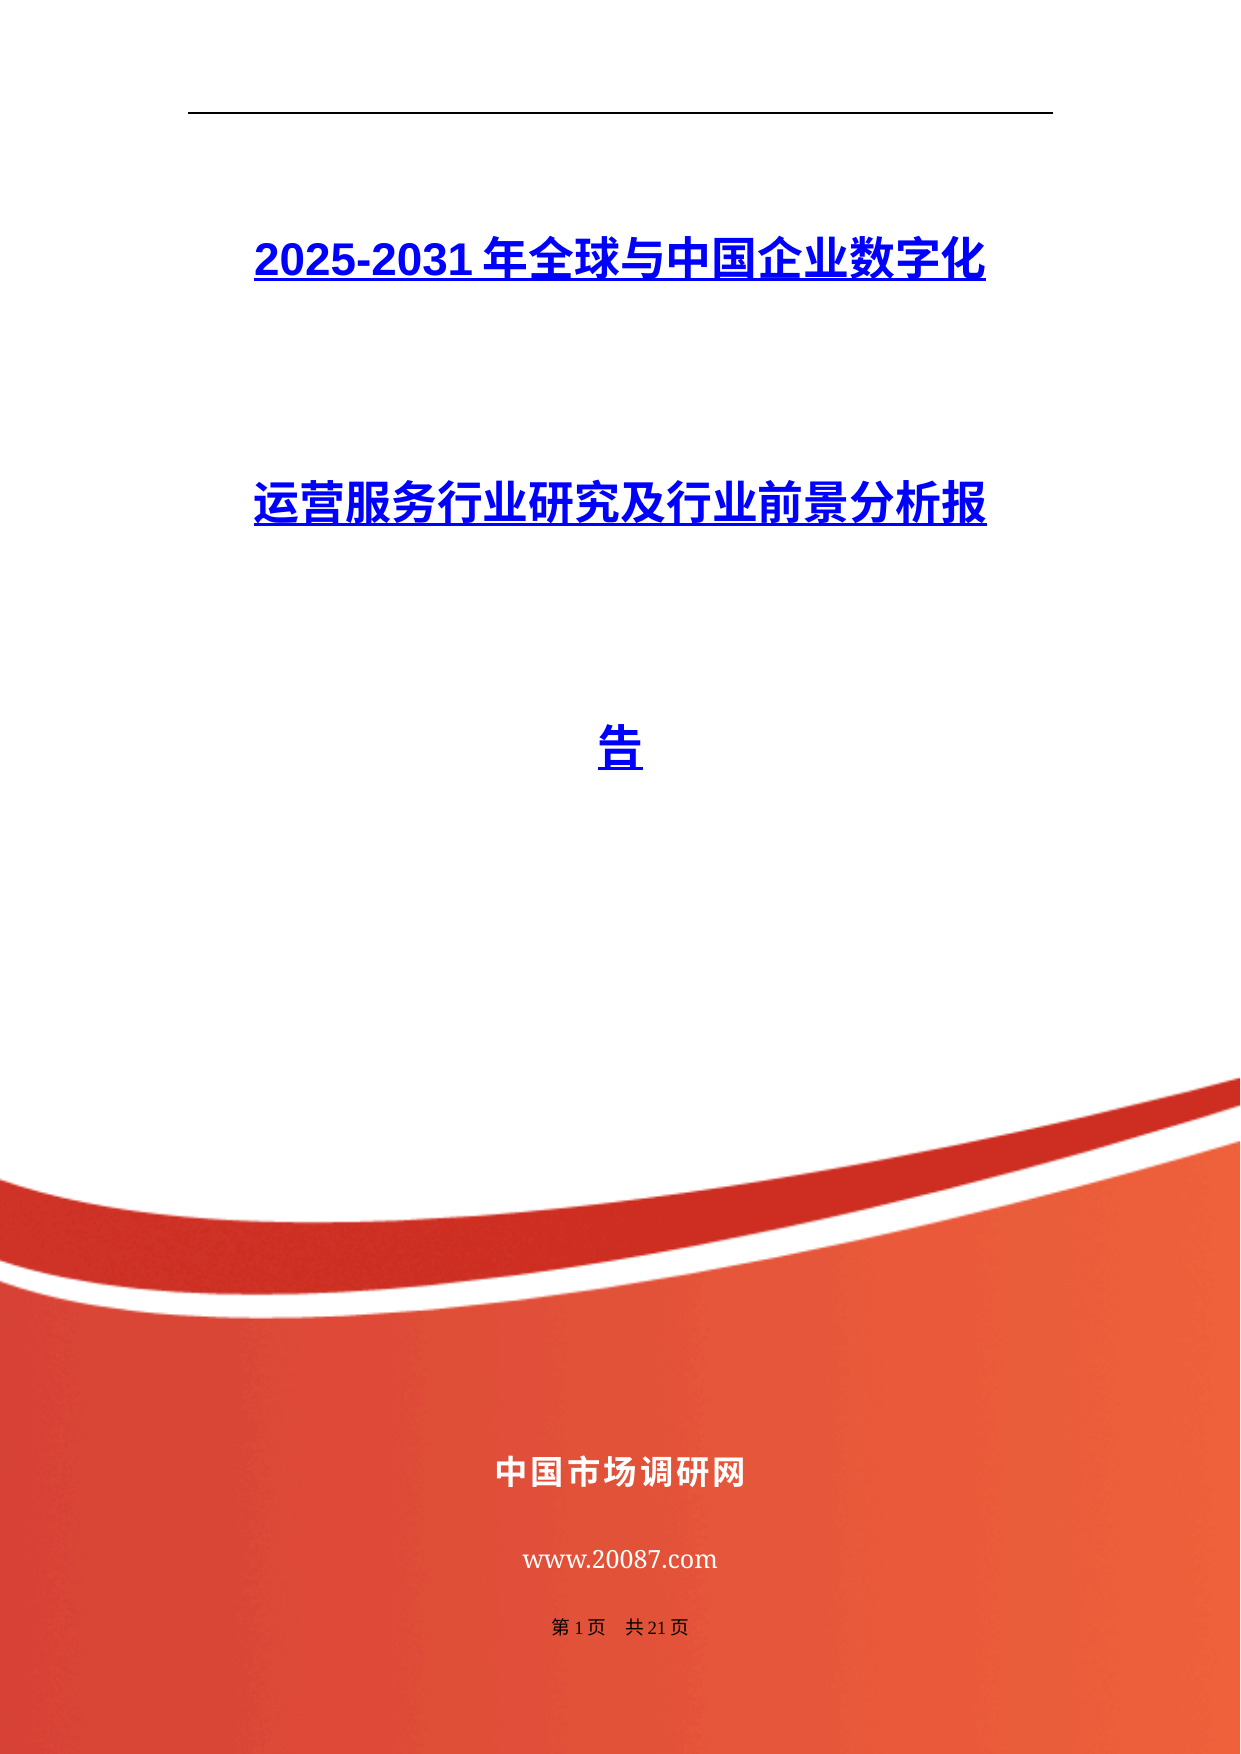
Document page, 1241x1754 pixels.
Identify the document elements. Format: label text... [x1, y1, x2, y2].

subtitle 中国市场调研网 [187, 1437, 1053, 1502]
picture [0, 1006, 1241, 1754]
text www.20087.com [187, 1526, 1053, 1591]
table_header 2025-2031年全球与中国企业数字化运营服务行业研究及行业前景分析报告 [188, 207, 1053, 871]
